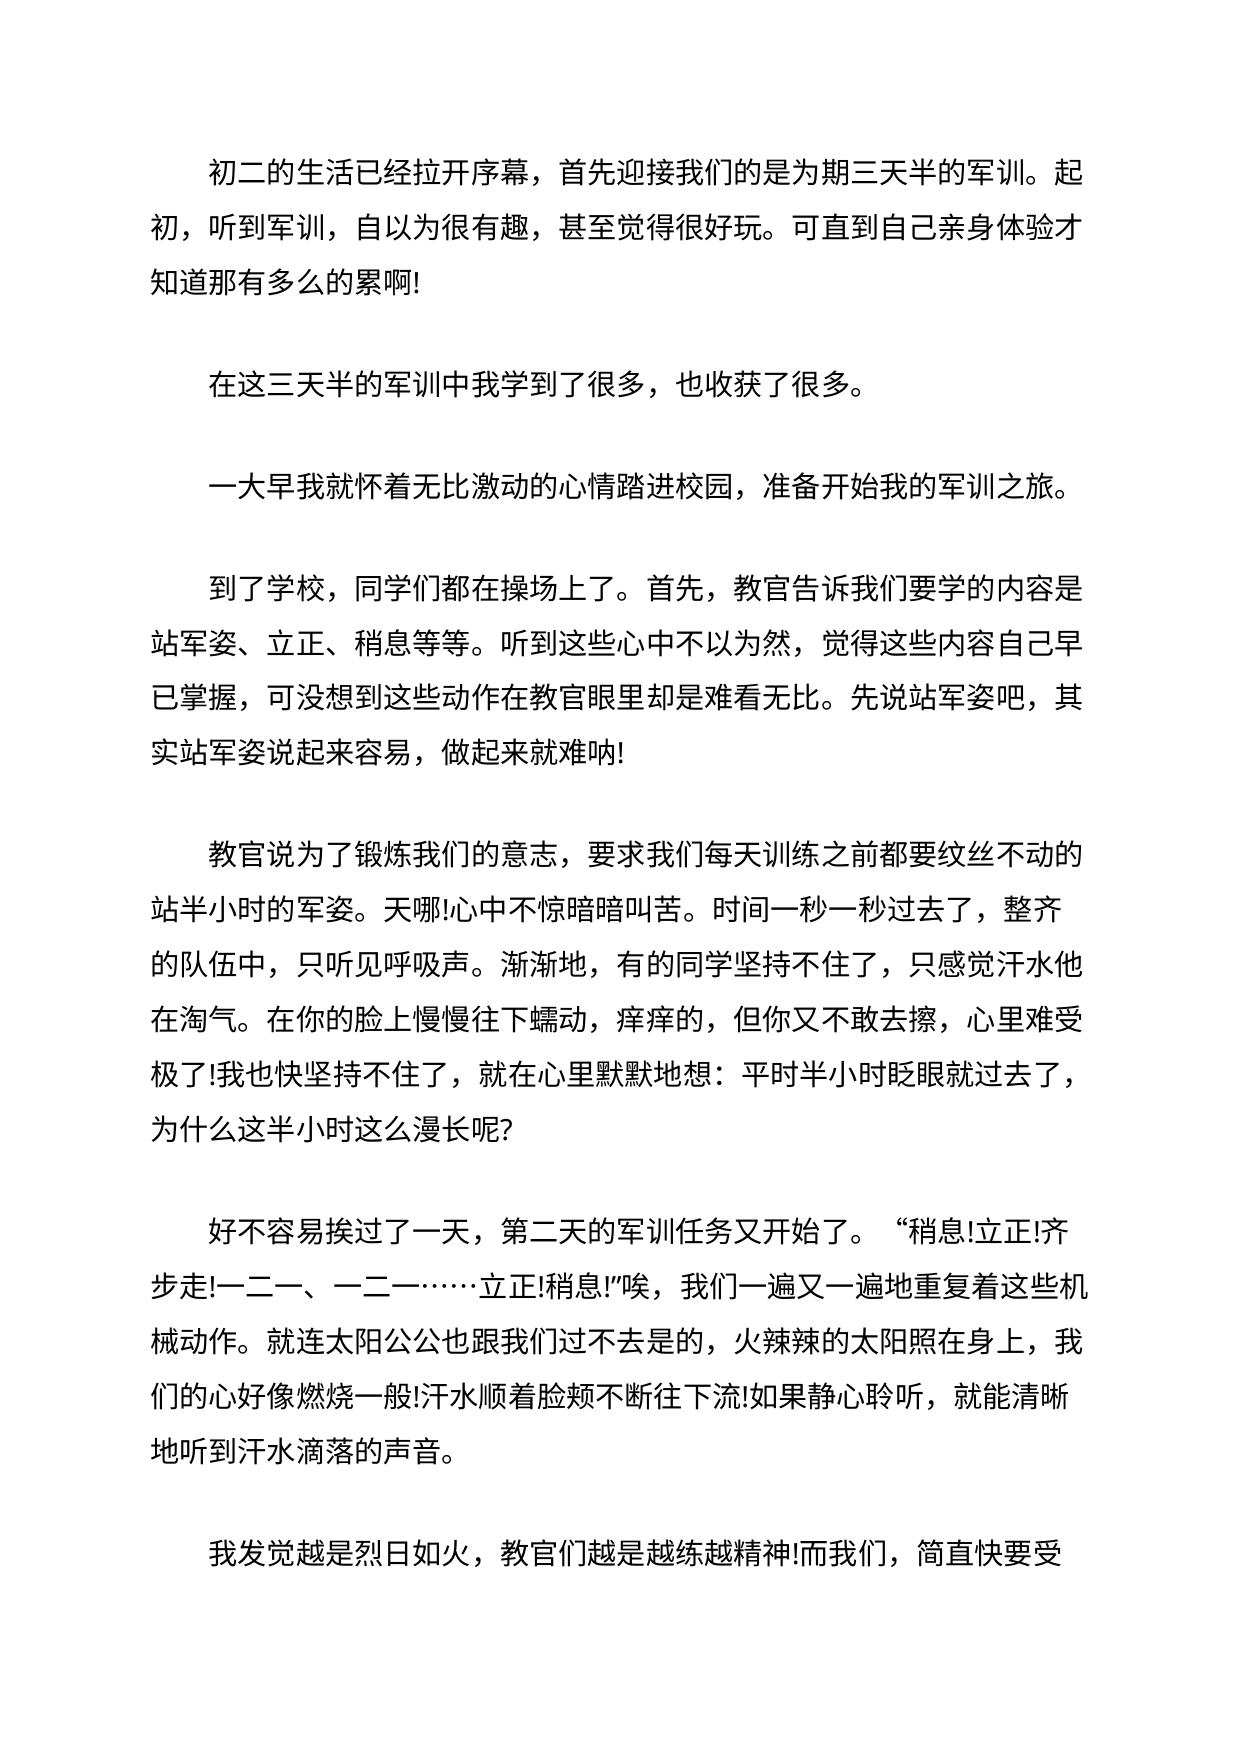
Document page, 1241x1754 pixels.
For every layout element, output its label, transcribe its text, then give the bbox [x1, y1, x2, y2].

text 初二的生活已经拉开序幕，首先迎接我们的是为期三天半的军训。起初，听到军训，自以为很有趣，甚至觉得很好玩。可直到自己亲身体验才知道那有多么的累啊! [150, 150, 1090, 302]
text 教官说为了锻炼我们的意志，要求我们每天训练之前都要纹丝不动的站半小时的军姿。天哪!心中不惊暗暗叫苦。时间一秒一秒过去了，整齐的队伍中，只听见呼吸声。渐渐地，有的同学坚持不住了，只感觉汗水他在淘气。在你的脸上慢慢往下蠕动，痒痒的，但你又不敢去擦，心里难受极了!我也快坚持不住了，就在心里默默地想：平时半小时眨眼就过去了，为什么这半小时这么漫长呢? [150, 832, 1090, 1149]
text 到了学校，同学们都在操场上了。首先，教官告诉我们要学的内容是站军姿、立正、稍息等等。听到这些心中不以为然，觉得这些内容自己早已掌握，可没想到这些动作在教官眼里却是难看无比。先说站军姿吧，其实站军姿说起来容易，做起来就难呐! [150, 565, 1090, 772]
text 好不容易挨过了一天，第二天的军训任务又开始了。“稍息!立正!齐步走!一二一、一二一……立正!稍息!”唉，我们一遍又一遍地重复着这些机械动作。就连太阳公公也跟我们过不去是的，火辣辣的太阳照在身上，我们的心好像燃烧一般!汗水顺着脸颊不断往下流!如果静心聆听，就能清晰地听到汗水滴落的声音。 [150, 1209, 1090, 1471]
text 在这三天半的军训中我学到了很多，也收获了很多。 [150, 362, 1090, 404]
text 一大早我就怀着无比激动的心情踏进校园，准备开始我的军训之旅。 [150, 463, 1090, 506]
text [150, 1530, 1090, 1573]
